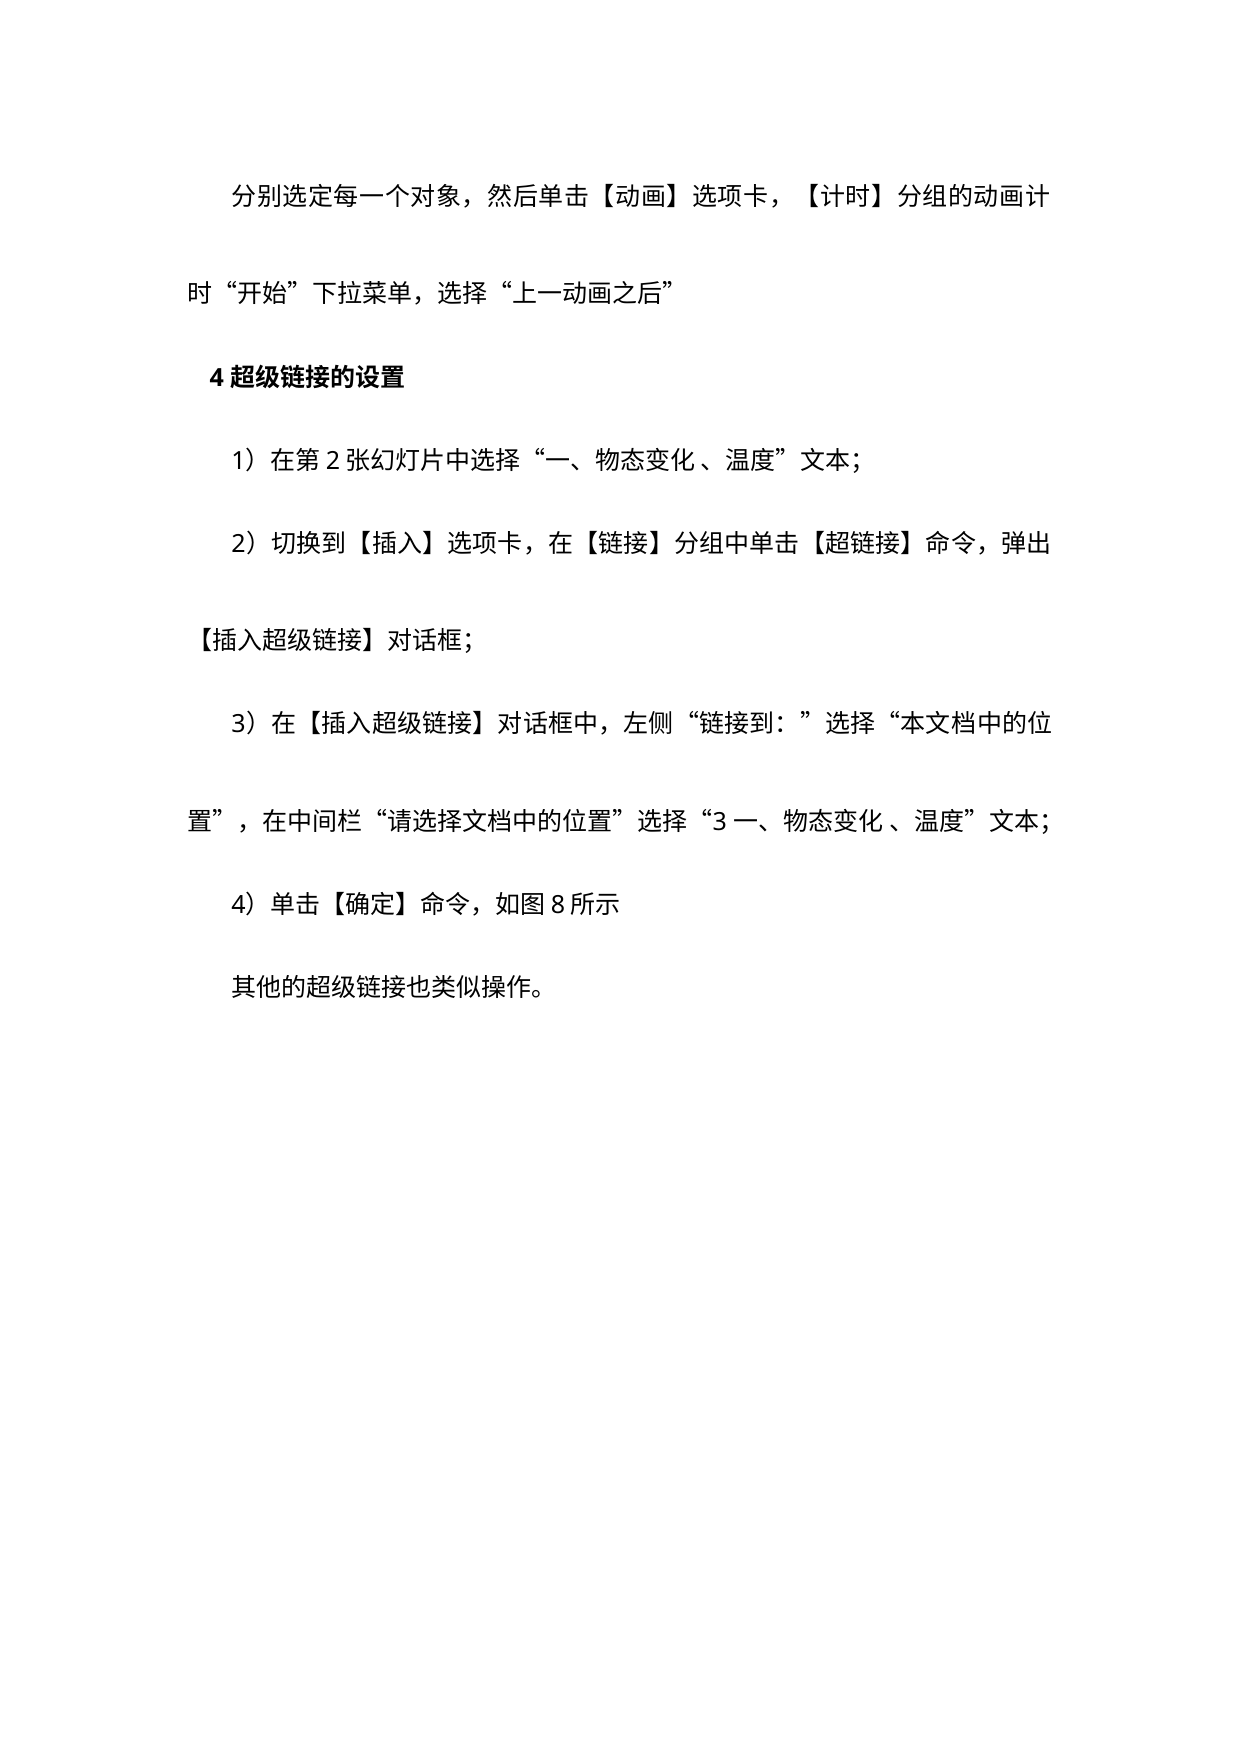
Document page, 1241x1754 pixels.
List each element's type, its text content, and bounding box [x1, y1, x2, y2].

text 3）在【插入超级链接】对话框中，左侧“链接到：”选择“本文档中的位置”，在中间栏“请选择文档中的位置”选择“3 一、物态变化 、温度”文本； [187, 689, 1053, 852]
text 其他的超级链接也类似操作。 [187, 953, 1053, 1018]
text 分别选定每一个对象，然后单击【动画】选项卡，【计时】分组的动画计时“开始”下拉菜单，选择“上一动画之后” [187, 162, 1053, 324]
text 4）单击【确定】命令，如图8所示 [187, 870, 1053, 935]
text 4 超级链接的设置 [209, 343, 1053, 408]
text 2）切换到【插入】选项卡，在【链接】分组中单击【超链接】命令，弹出【插入超级链接】对话框； [187, 509, 1053, 671]
text 1）在第2张幻灯片中选择“一、物态变化 、温度”文本； [187, 426, 1053, 491]
